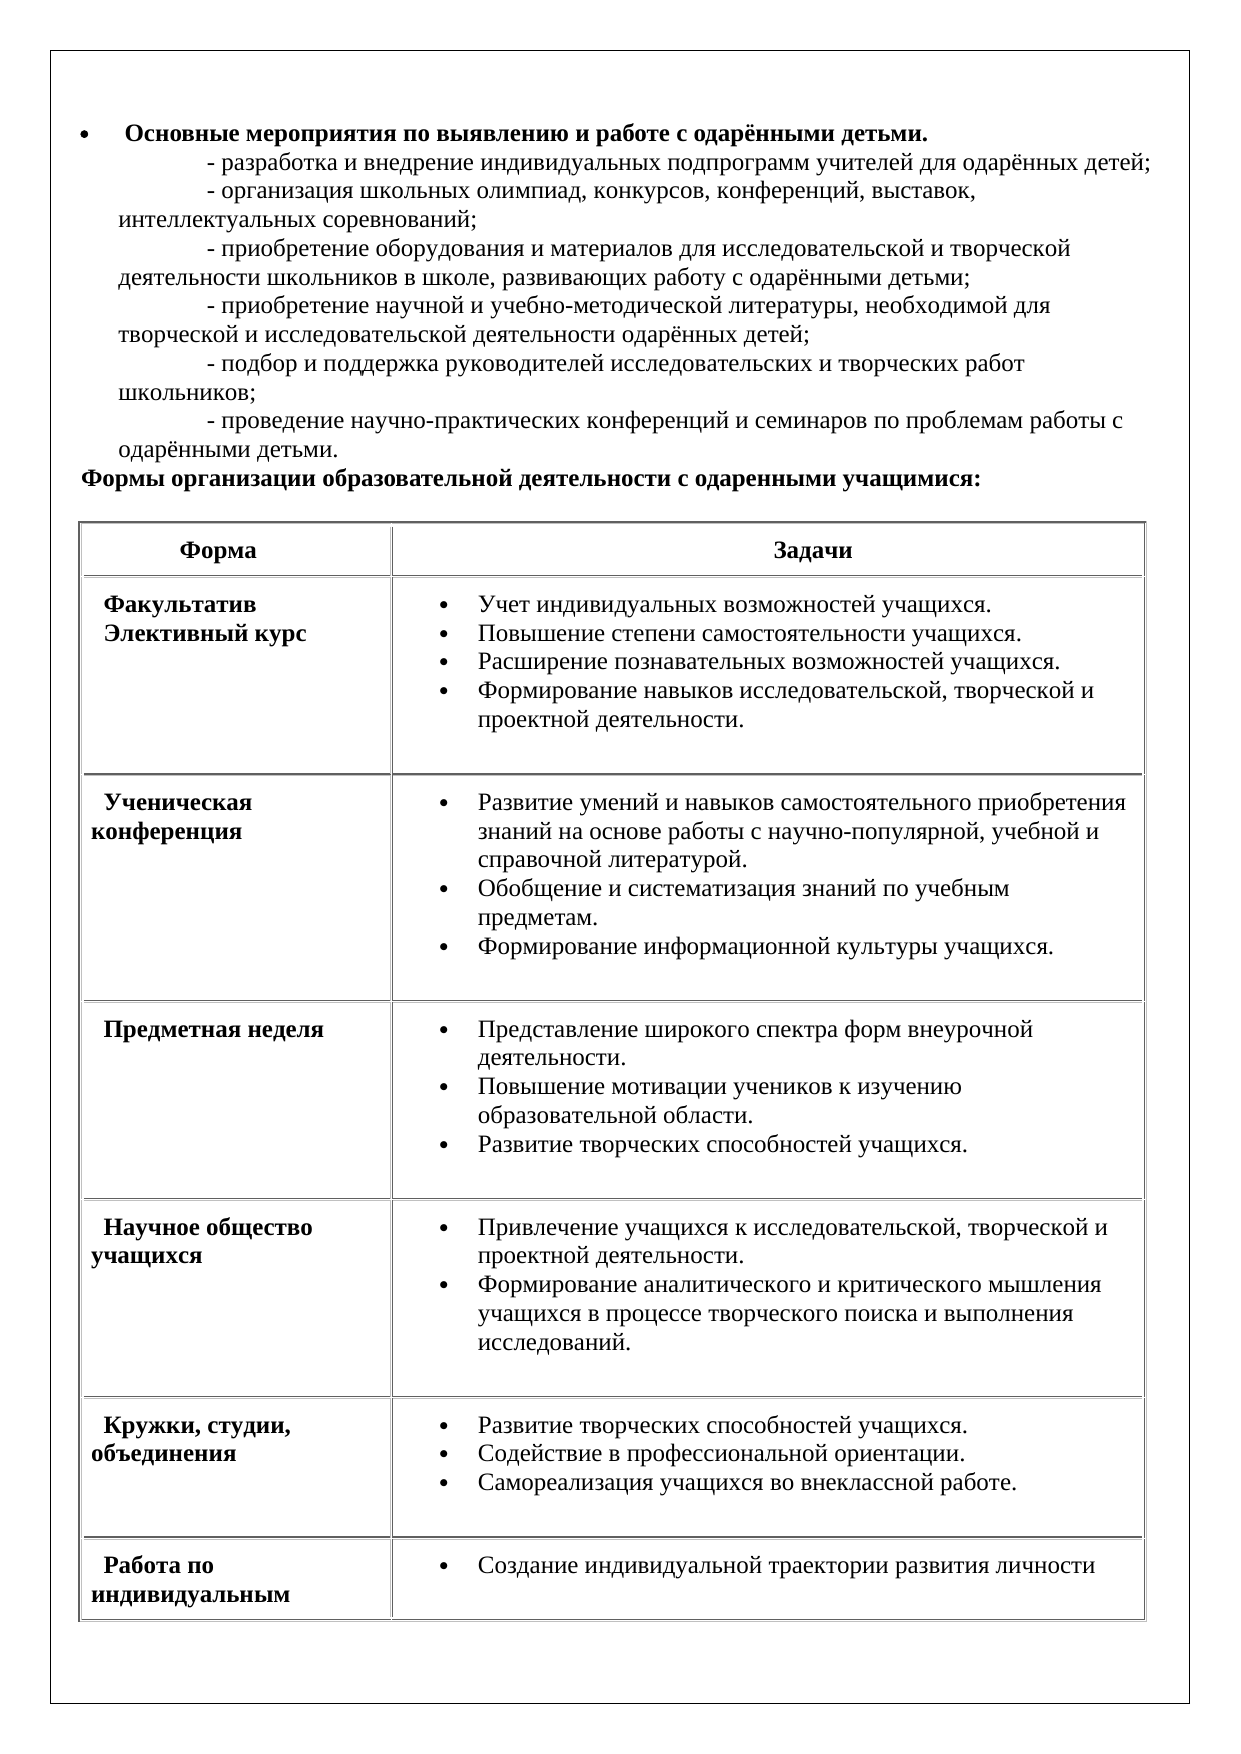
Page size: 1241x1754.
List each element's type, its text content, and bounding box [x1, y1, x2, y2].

text - приобретение оборудования и материалов для исследовательской и творческой деятельности школьников в школе, развивающих работу с одарёнными детьми; [118, 233, 1152, 291]
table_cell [82, 1536, 392, 1619]
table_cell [392, 1536, 1144, 1619]
table_cell Факультатив Элективный курс [80, 575, 392, 773]
table_cell Научное общество учащихся [80, 1198, 392, 1396]
text - проведение научно-практических конференций и семинаров по проблемам работы с одарёнными детьми. [118, 406, 1152, 463]
table_header Форма [82, 524, 392, 575]
list Основные мероприятия по выявлению и работе с одарёнными детьми. [81, 118, 1152, 147]
text - разработка и внедрение индивидуальных подпрограмм учителей для одарённых детей; [118, 147, 1152, 176]
table_cell Учет индивидуальных возможностей учащихся. Повышение степени самостоятельности учащихся. Расширение познавательных возможностей учащихся. Формирование навыков исследовательской, творческой и проектной деятельности. [392, 575, 1145, 773]
text Формы организации образовательной деятельности с одаренными учащимися: [81, 463, 1152, 492]
table_cell Ученическая конференция [80, 773, 390, 999]
table_cell Развитие творческих способностей учащихся. Содействие в профессиональной ориентации. Самореализация учащихся во внеклассной работе. [392, 1396, 1145, 1536]
text - подбор и поддержка руководителей исследовательских и творческих работ школьников; [118, 348, 1152, 406]
text - приобретение научной и учебно-методической литературы, необходимой для творческой и исследовательской деятельности одарённых детей; [118, 291, 1152, 348]
table_cell Представление широкого спектра форм внеурочной деятельности. Повышение мотивации учеников к изучению образовательной области. Развитие творческих способностей учащихся. [393, 1000, 1144, 1198]
table_cell Привлечение учащихся к исследовательской, творческой и проектной деятельности. Формирование аналитического и критического мышления учащихся в процессе творческого поиска и выполнения исследований. [392, 1198, 1145, 1396]
table_cell Кружки, студии, объединения [80, 1396, 392, 1536]
table_header Задачи [392, 524, 1144, 575]
table_cell Предметная неделя [82, 1000, 390, 1198]
table_cell Развитие умений и навыков самостоятельного приобретения знаний на основе работы с научно-популярной, учебной и справочной литературой. Обобщение и систематизация знаний по учебным предметам. Формирование информационной культуры учащихся. [393, 773, 1145, 999]
text - организация школьных олимпиад, конкурсов, конференций, выставок, интеллектуальных соревнований; [118, 176, 1152, 233]
